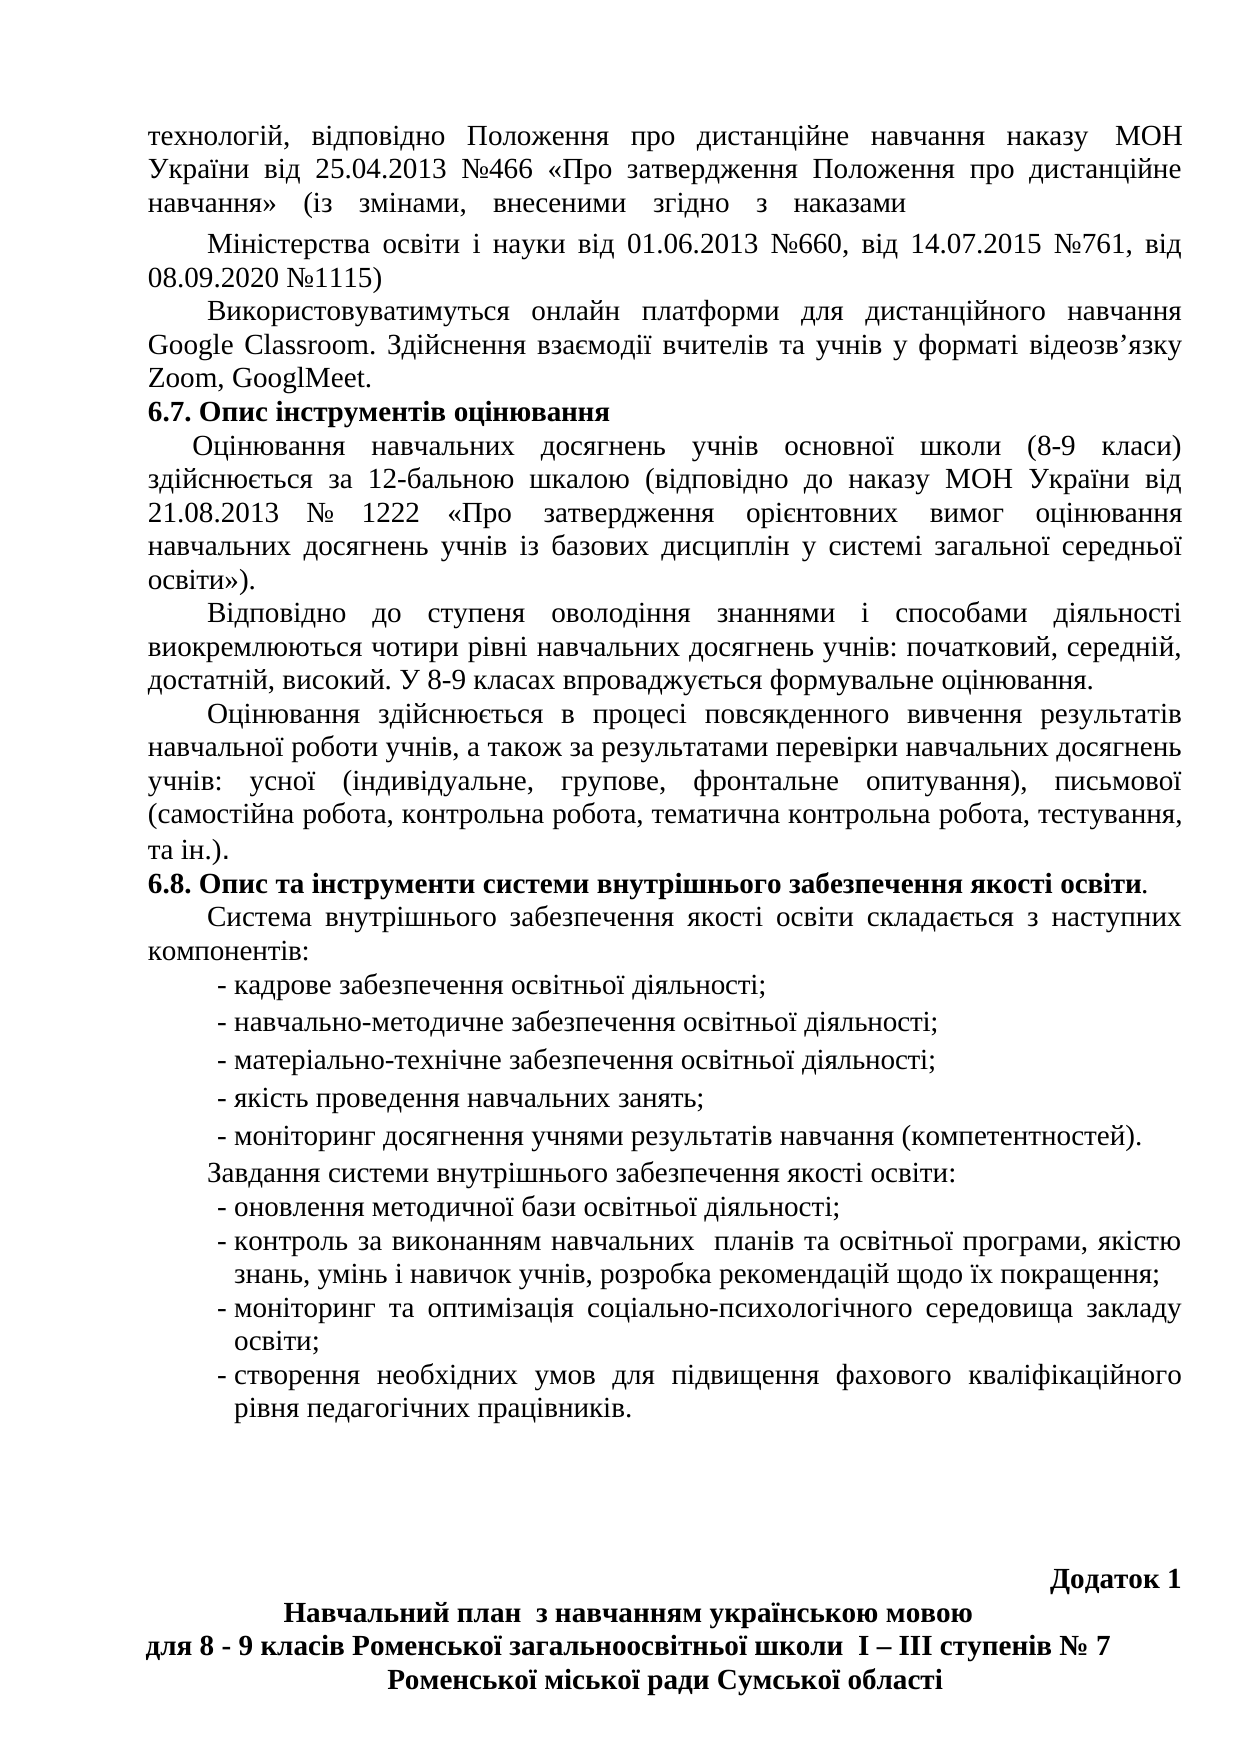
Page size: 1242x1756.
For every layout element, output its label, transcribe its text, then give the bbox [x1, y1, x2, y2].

list моніторинг та оптимізація соціально-психологічного середовища закладу освіти; [217, 1290, 1183, 1357]
text Роменської міської ради Сумської області [148, 1662, 1183, 1696]
text Використовуватимуться онлайн платформи для дистанційного навчання Google Classroom. Здійснення взаємодії вчителів та учнів у форматі відеозв’язку Zoom, GooglMeet. [148, 293, 1183, 394]
text 6.7. Опис інструментів оцінювання [148, 394, 1183, 428]
text для 8 - 9 класів Роменської загальноосвітньої школи І – ІІІ ступенів № 7 [74, 1628, 1183, 1662]
list створення необхідних умов для підвищення фахового кваліфікаційного рівня педагогічних працівників. [217, 1357, 1183, 1424]
list навчально-методичне забезпечення освітньої діяльності; [217, 1004, 1183, 1038]
list оновлення методичної бази освітньої діяльності; [217, 1189, 1183, 1223]
list якість проведення навчальних занять; [217, 1080, 1183, 1114]
list моніторинг досягнення учнями результатів навчання (компетентностей). [217, 1118, 1183, 1151]
list кадрове забезпечення освітньої діяльності; [217, 967, 1183, 1000]
text Додаток 1 [148, 1561, 1183, 1595]
text Навчальний план з навчанням українською мовою [74, 1595, 1183, 1628]
text Завдання системи внутрішнього забезпечення якості освіти: [148, 1156, 1183, 1189]
list матеріально-технічне забезпечення освітньої діяльності; [217, 1042, 1183, 1076]
text Система внутрішнього забезпечення якості освіти складається з наступних компонентів: [148, 899, 1183, 967]
text Міністерства освіти і науки від 01.06.2013 №660, від 14.07.2015 №761, від 08.09.2020 №1115) [148, 226, 1183, 293]
list контроль за виконанням навчальних планів та освітньої програми, якістю знань, умінь і навичок учнів, розробка рекомендацій щодо їх покращення; [217, 1223, 1183, 1290]
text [148, 118, 1183, 219]
text Оцінювання здійснюється в процесі повсякденного вивчення результатів навчальної роботи учнів, а також за результатами перевірки навчальних досягнень учнів: усної (індивідуальне, групове, фронтальне опитування), письмової (самостійна робота, контрольна робота, тематична контрольна робота, тестування, та ін.). [148, 696, 1183, 866]
text 6.8. Опис та інструменти системи внутрішнього забезпечення якості освіти. [148, 866, 1183, 899]
list Оцінювання навчальних досягнень учнів основної школи (8-9 класи) здійснюється за 12-бальною шкалою (відповідно до наказу МОН України від 21.08.2013 № 1222 «Про затвердження орієнтовних вимог оцінювання навчальних досягнень учнів із базових дисциплін у системі загальної середньої освіти»). [148, 428, 1183, 595]
text Відповідно до ступеня оволодіння знаннями і способами діяльності виокремлюються чотири рівні навчальних досягнень учнів: початковий, середній, достатній, високий. У 8-9 класах впроваджується формувальне оцінювання. [148, 595, 1183, 696]
